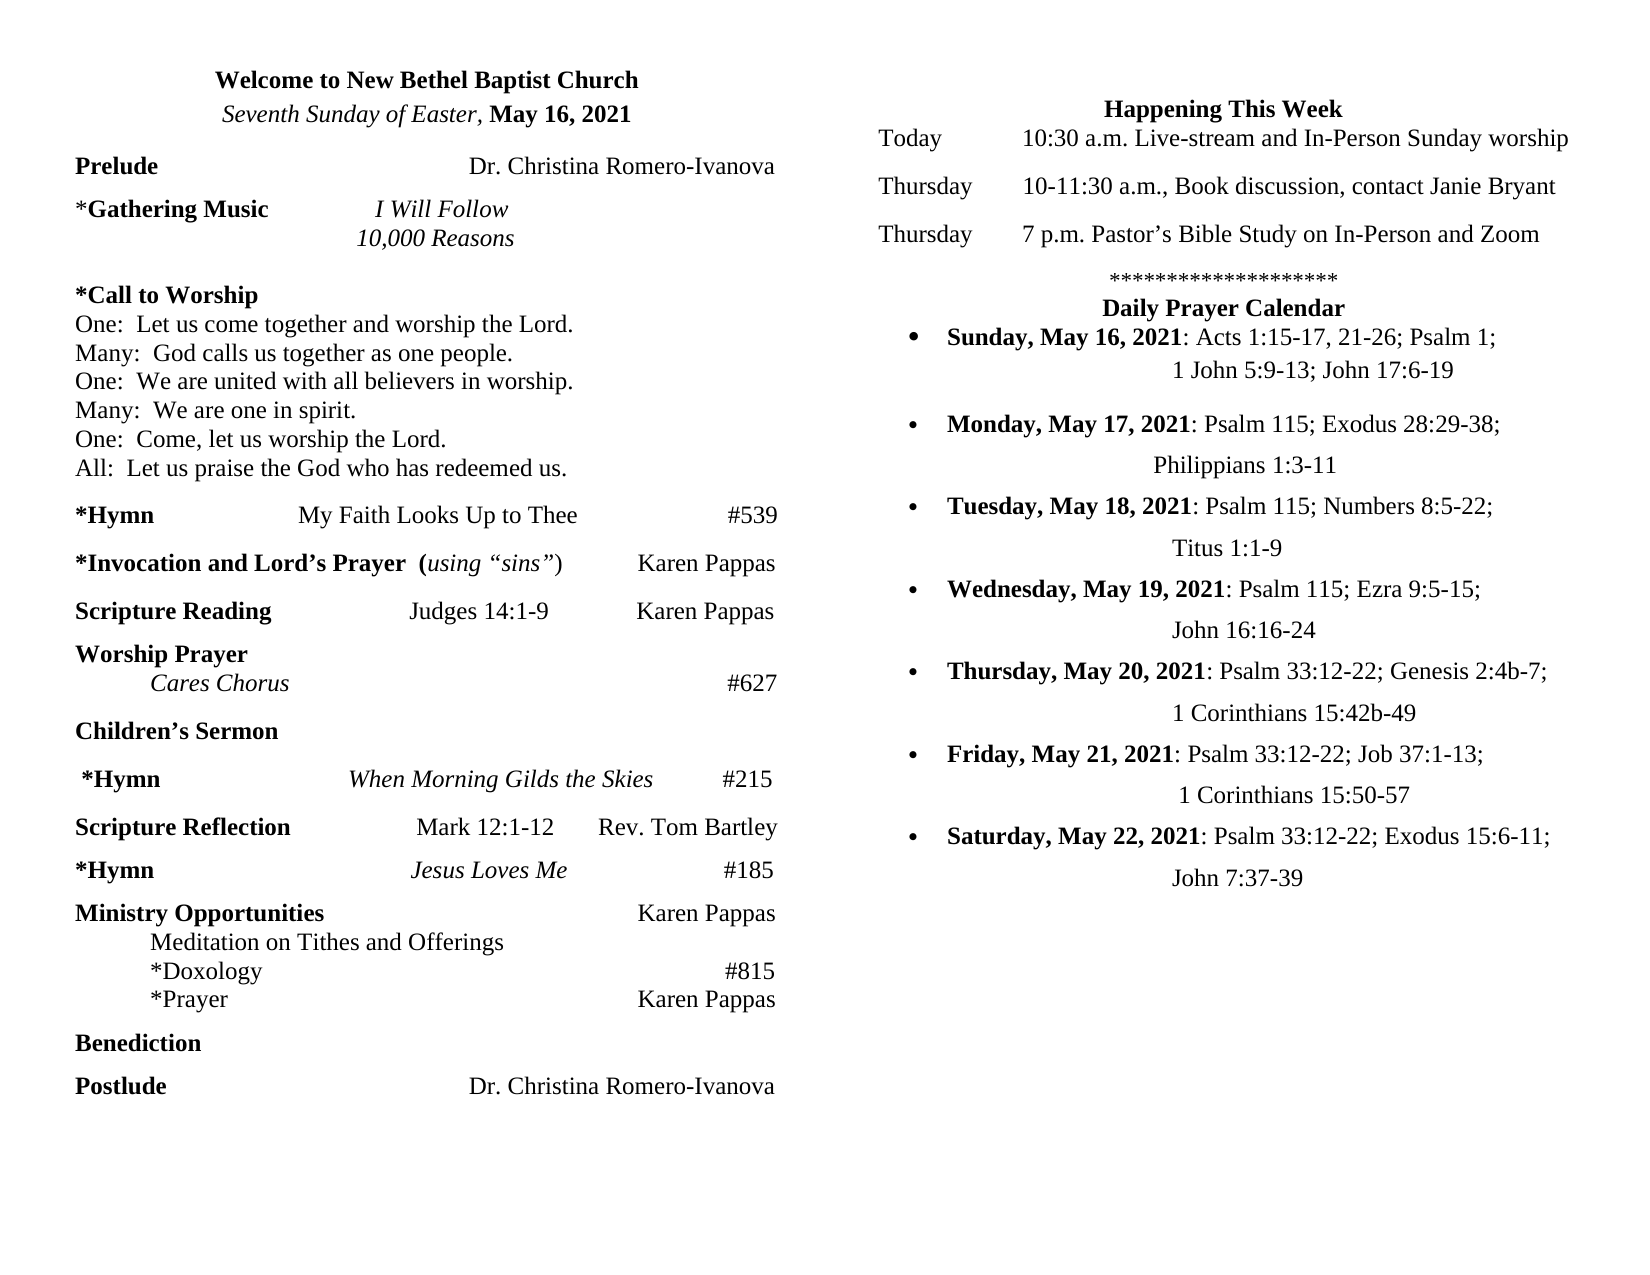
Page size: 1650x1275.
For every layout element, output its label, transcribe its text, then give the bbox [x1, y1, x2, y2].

text *Call to Worship [75, 280, 778, 309]
text *Hymn My Faith Looks Up to Thee #539 [75, 501, 778, 529]
text Many: God calls us together as one people. [75, 338, 778, 366]
text Worship Prayer [75, 639, 778, 668]
text John 16:16-24 [1134, 615, 1575, 644]
text Meditation on Tithes and Offerings [75, 927, 778, 956]
text All: Let us praise the God who has redeemed us. [75, 453, 778, 481]
text 1 Corinthians 15:42b-49 [1134, 698, 1575, 726]
list Wednesday, May 19, 2021: Psalm 115; Ezra 9:5-15; [909, 574, 1575, 603]
text Philippians 1:3-11 [947, 450, 1575, 479]
list Friday, May 21, 2021: Psalm 33:12-22; Job 37:1-13; [909, 739, 1575, 768]
text Happening This Week [872, 94, 1575, 123]
text 1 Corinthians 15:50-57 [1134, 780, 1575, 809]
text 10,000 Reasons [75, 223, 778, 251]
text One: Let us come together and worship the Lord. [75, 309, 778, 338]
text Daily Prayer Calendar [872, 293, 1575, 322]
text Scripture Reading Judges 14:1-9 Karen Pappas [75, 596, 778, 625]
text Children’s Sermon [75, 716, 778, 745]
list 1 John 5:9-13; John 17:6-19 [1097, 355, 1575, 384]
text One: Come, let us worship the Lord. [75, 424, 778, 453]
text Ministry Opportunities Karen Pappas [75, 898, 778, 927]
text ******************** [872, 267, 1575, 293]
text Seventh Sunday of Easter, May 16, 2021 [75, 99, 778, 127]
text *Gathering Music I Will Follow [75, 194, 778, 223]
text Thursday 7 p.m. Pastor’s Bible Study on In-Person and Zoom [872, 219, 1575, 248]
text *Hymn When Morning Gilds the Skies #215 [75, 764, 778, 793]
text *Hymn Jesus Loves Me #185 [75, 855, 778, 884]
list Thursday, May 20, 2021: Psalm 33:12-22; Genesis 2:4b-7; [909, 656, 1575, 685]
text Titus 1:1-9 [1097, 533, 1575, 561]
text Many: We are one in spirit. [75, 395, 778, 424]
text *Invocation and Lord’s Prayer (using “sins”) Karen Pappas [75, 548, 778, 577]
text *Doxology #815 [75, 956, 778, 984]
text Welcome to New Bethel Baptist Church [75, 66, 778, 94]
text Benediction [75, 1028, 778, 1056]
text Postlude Dr. Christina Romero-Ivanova [75, 1071, 778, 1099]
text Thursday 10-11:30 a.m., Book discussion, contact Janie Bryant [872, 171, 1575, 200]
list Saturday, May 22, 2021: Psalm 33:12-22; Exodus 15:6-11; [909, 821, 1575, 850]
text Prelude Dr. Christina Romero-Ivanova [75, 151, 778, 179]
list Monday, May 17, 2021: Psalm 115; Exodus 28:29-38; [909, 409, 1575, 438]
text One: We are united with all believers in worship. [75, 366, 778, 395]
text *Prayer Karen Pappas [75, 984, 778, 1013]
text Scripture Reflection Mark 12:1-12 Rev. Tom Bartley [75, 812, 778, 841]
text Today 10:30 a.m. Live-stream and In-Person Sunday worship [872, 123, 1575, 152]
text Cares Chorus #627 [75, 668, 778, 697]
list Tuesday, May 18, 2021: Psalm 115; Numbers 8:5-22; [909, 491, 1575, 520]
list Sunday, May 16, 2021: Acts 1:15-17, 21-26; Psalm 1; [909, 322, 1575, 351]
text John 7:37-39 [1097, 863, 1575, 891]
